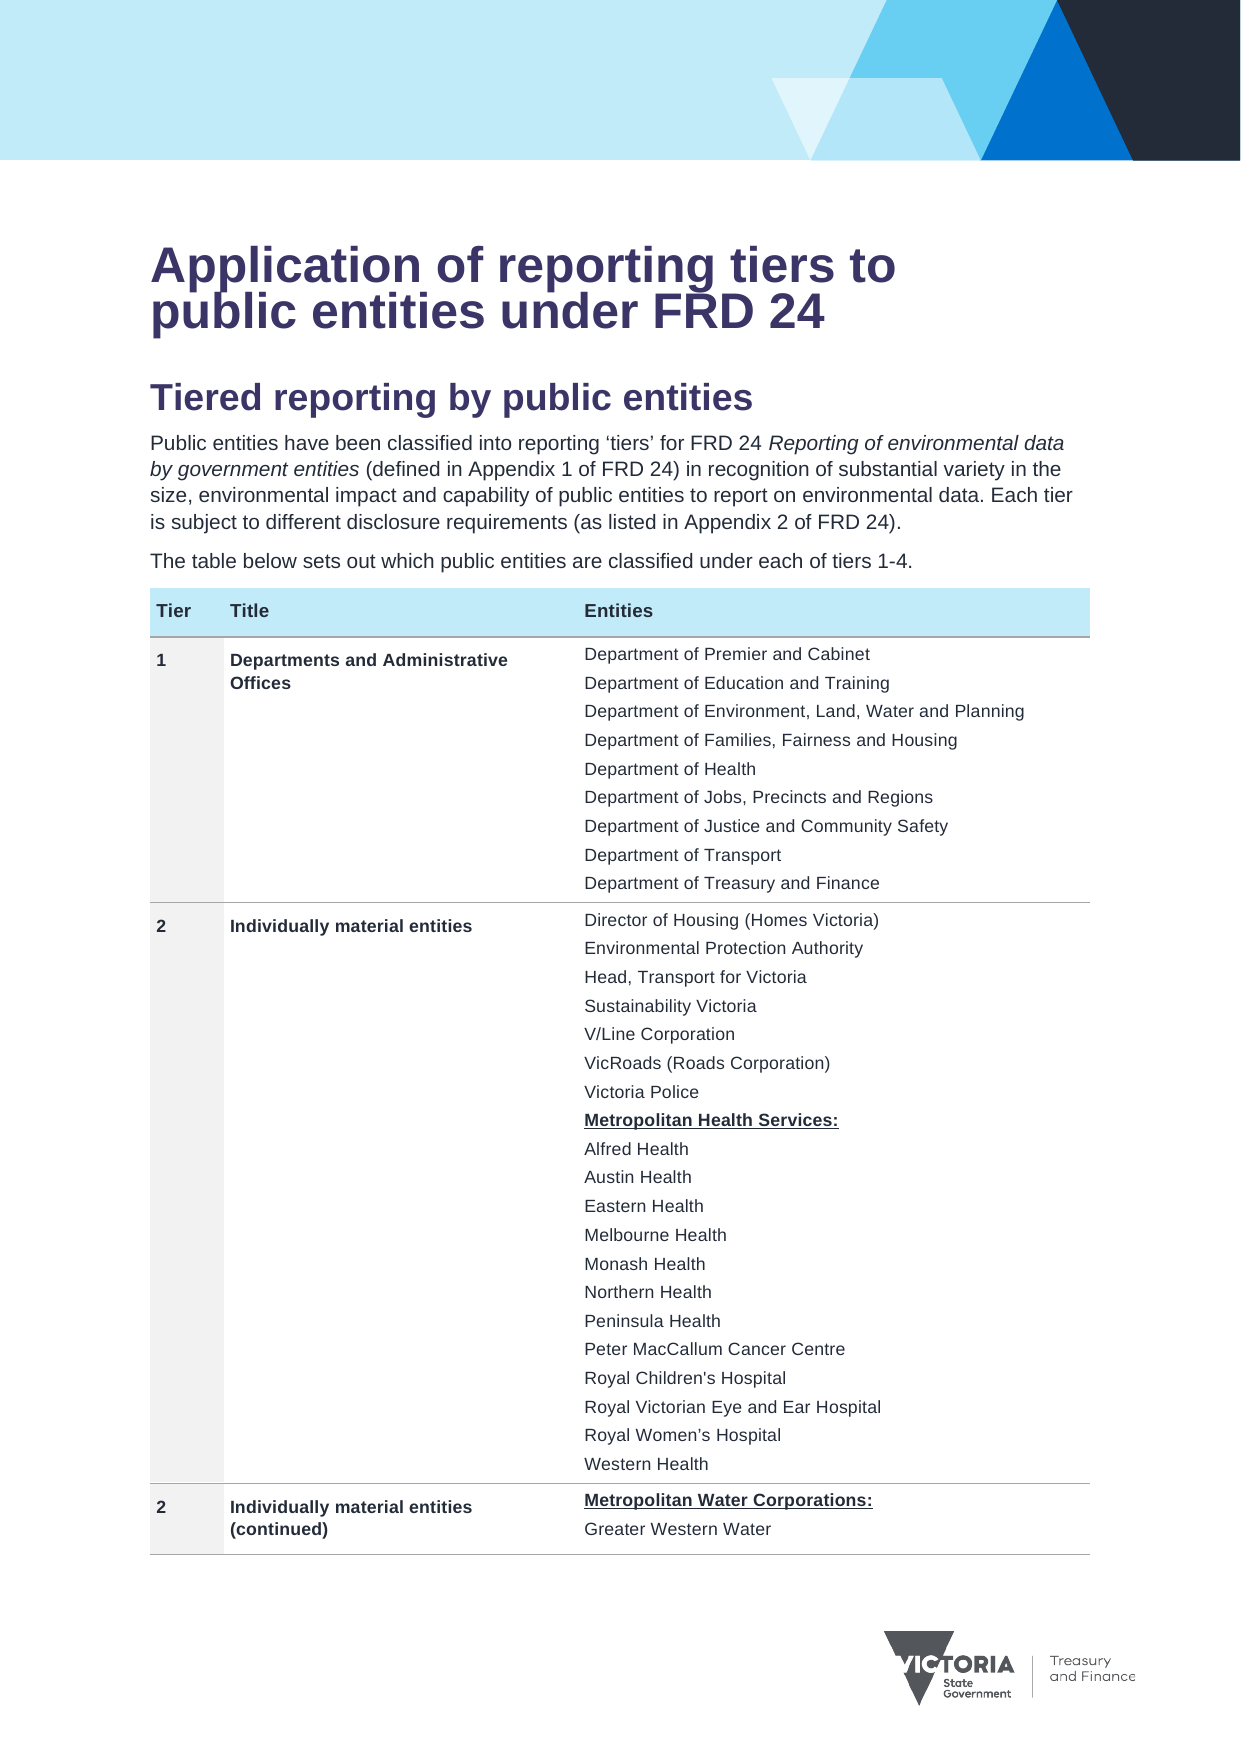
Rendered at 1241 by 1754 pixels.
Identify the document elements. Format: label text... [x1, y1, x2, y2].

table_cell Department of Premier and Cabinet Department of Education and Training Department of Environment, Land, Water and Planning Department of Families, Fairness and Housing Department of Health Department of Jobs, Precincts and Regions Department of Justice and Community Safety Department of Transport Department of Treasury and Finance [578, 638, 1090, 902]
table_header Entities [578, 588, 1090, 636]
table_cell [578, 1484, 1090, 1554]
table_cell Director of Housing (Homes Victoria) Environmental Protection Authority Head, Transport for Victoria Sustainability Victoria V/Line Corporation VicRoads (Roads Corporation) Victoria Police Metropolitan Health Services: Alfred Health Austin Health Eastern Health Melbourne Health Monash Health Northern Health Peninsula Health Peter MacCallum Cancer Centre Royal Children's Hospital Royal Victorian Eye and Ear Hospital Royal Women’s Hospital Western Health [578, 903, 1090, 1482]
table_cell 1 [150, 638, 224, 902]
picture [883, 1631, 1136, 1706]
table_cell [224, 1484, 578, 1554]
text Public entities have been classified into reporting ‘tiers’ for FRD 24 Reporting of environmental data by government entities (defined in Appendix 1 of FRD 24) in recognition of substantial variety in the size, environmental impact and capability of public entities to report on environmental data. Each tier is subject to different disclosure requirements (as listed in Appendix 2 of FRD 24). [150, 431, 1090, 534]
table_cell Departments and Administrative Offices [224, 638, 578, 902]
table_header Title [224, 588, 578, 636]
table_header Tier [150, 588, 224, 636]
subtitle Tiered reporting by public entities [150, 375, 1090, 418]
table_cell Individually material entities [224, 903, 578, 1482]
subtitle Application of reporting tiers to public entities under FRD 24 [150, 246, 900, 337]
table_cell 2 [150, 903, 224, 1482]
text The table below sets out which public entities are classified under each of tiers 1-4. [150, 548, 1090, 572]
table_cell 2 [150, 1484, 224, 1554]
